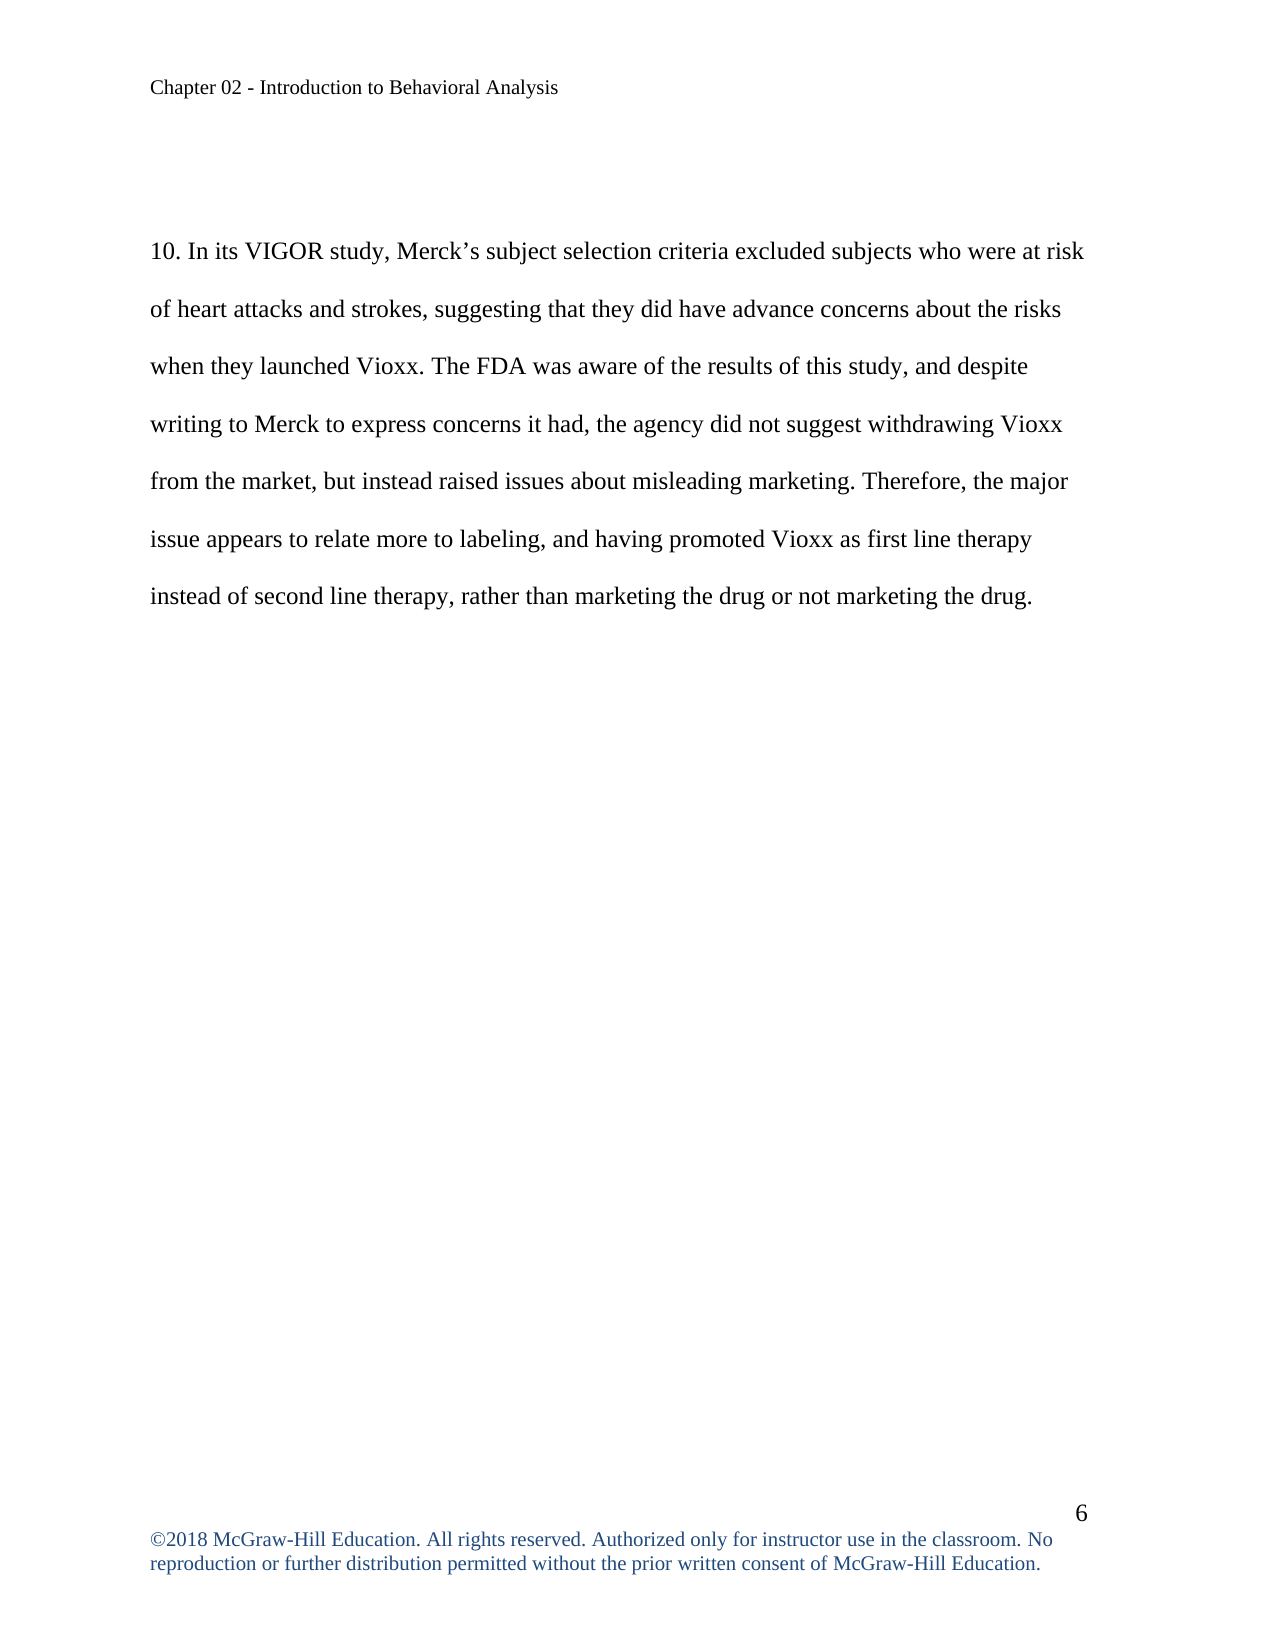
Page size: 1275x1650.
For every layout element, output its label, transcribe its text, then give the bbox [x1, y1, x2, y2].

text 10. In its VIGOR study, Merck’s subject selection criteria excluded subjects who were at risk of heart attacks and strokes, suggesting that they did have advance concerns about the risks when they launched Vioxx. The FDA was aware of the results of this study, and despite writing to Merck to express concerns it had, the agency did not suggest withdrawing Vioxx from the market, but instead raised issues about misleading marketing. Therefore, the major issue appears to relate more to labeling, and having promoted Vioxx as first line therapy instead of second line therapy, rather than marketing the drug or not marketing the drug. [150, 236, 1087, 610]
